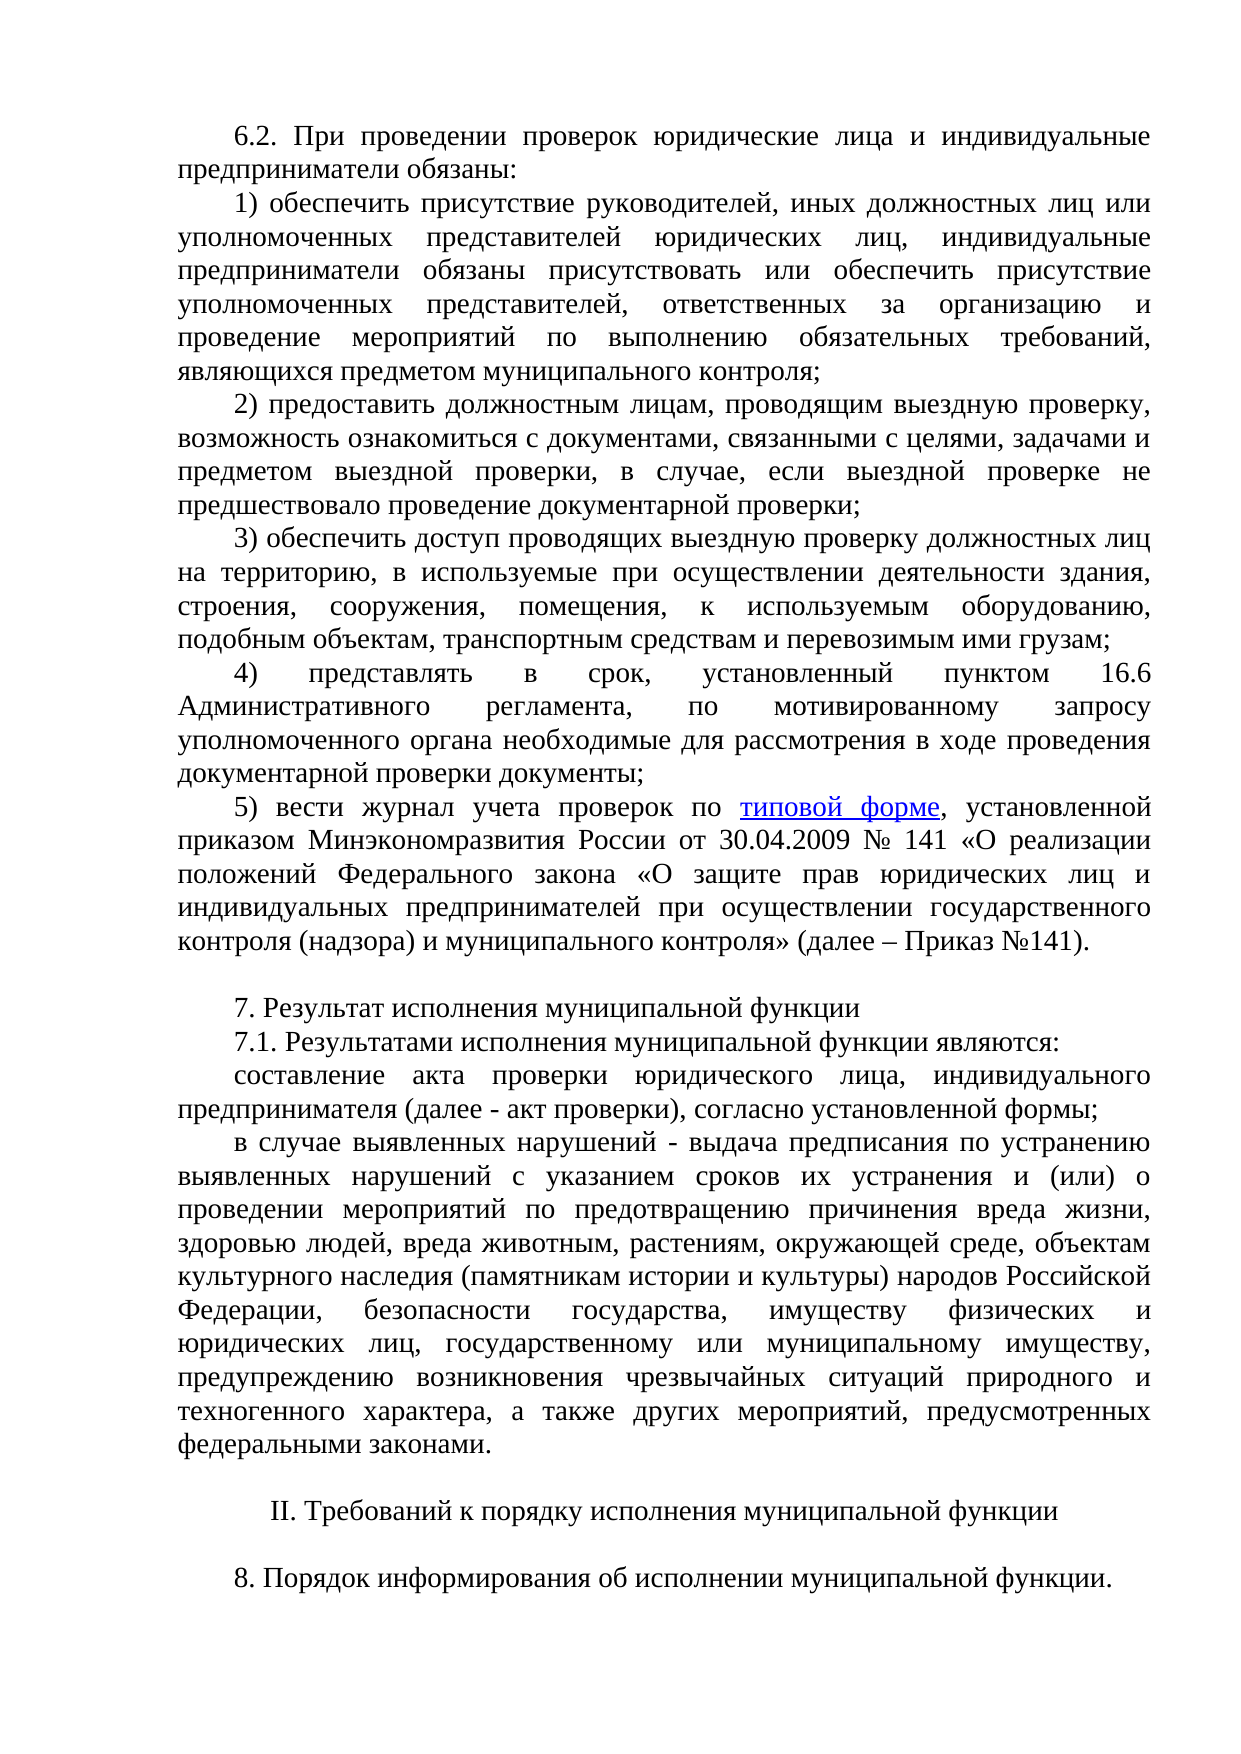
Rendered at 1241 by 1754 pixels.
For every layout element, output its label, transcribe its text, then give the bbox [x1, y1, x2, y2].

text 5) вести журнал учета проверок по типовой форме, установленной приказом Минэкономразвития России от 30.04.2009 № 141 «О реализации положений Федерального закона «О защите прав юридических лиц и индивидуальных предпринимателей при осуществлении государственного контроля (надзора) и муниципального контроля» (далее – Приказ №141). [177, 789, 1152, 957]
text 1) обеспечить присутствие руководителей, иных должностных лиц или уполномоченных представителей юридических лиц, индивидуальные предприниматели обязаны присутствовать или обеспечить присутствие уполномоченных представителей, ответственных за организацию и проведение мероприятий по выполнению обязательных требований, являющихся предметом муниципального контроля; [177, 185, 1152, 386]
text 8. Порядок информирования об исполнении муниципальной функции. [177, 1560, 1152, 1594]
text составление акта проверки юридического лица, индивидуального предпринимателя (далее - акт проверки), согласно установленной формы; [177, 1057, 1152, 1124]
text 7.1. Результатами исполнения муниципальной функции являются: [177, 1024, 1152, 1057]
text 7. Результат исполнения муниципальной функции [177, 990, 1152, 1024]
text 6.2. При проведении проверок юридические лица и индивидуальные предприниматели обязаны: [177, 118, 1152, 185]
text 4) представлять в срок, установленный пунктом 16.6 Административного регламента, по мотивированному запросу уполномоченного органа необходимые для рассмотрения в ходе проведения документарной проверки документы; [177, 655, 1152, 789]
text в случае выявленных нарушений - выдача предписания по устранению выявленных нарушений с указанием сроков их устранения и (или) о проведении мероприятий по предотвращению причинения вреда жизни, здоровью людей, вреда животным, растениям, окружающей среде, объектам культурного наследия (памятникам истории и культуры) народов Российской Федерации, безопасности государства, имуществу физических и юридических лиц, государственному или муниципальному имуществу, предупреждению возникновения чрезвычайных ситуаций природного и техногенного характера, а также других мероприятий, предусмотренных федеральными законами. [177, 1124, 1152, 1460]
text 3) обеспечить доступ проводящих выездную проверку должностных лиц на территорию, в используемые при осуществлении деятельности здания, строения, сооружения, помещения, к используемым оборудованию, подобным объектам, транспортным средствам и перевозимым ими грузам; [177, 521, 1152, 655]
text 2) предоставить должностным лицам, проводящим выездную проверку, возможность ознакомиться с документами, связанными с целями, задачами и предметом выездной проверки, в случае, если выездной проверке не предшествовало проведение документарной проверки; [177, 386, 1152, 521]
text II. Требований к порядку исполнения муниципальной функции [177, 1493, 1152, 1527]
